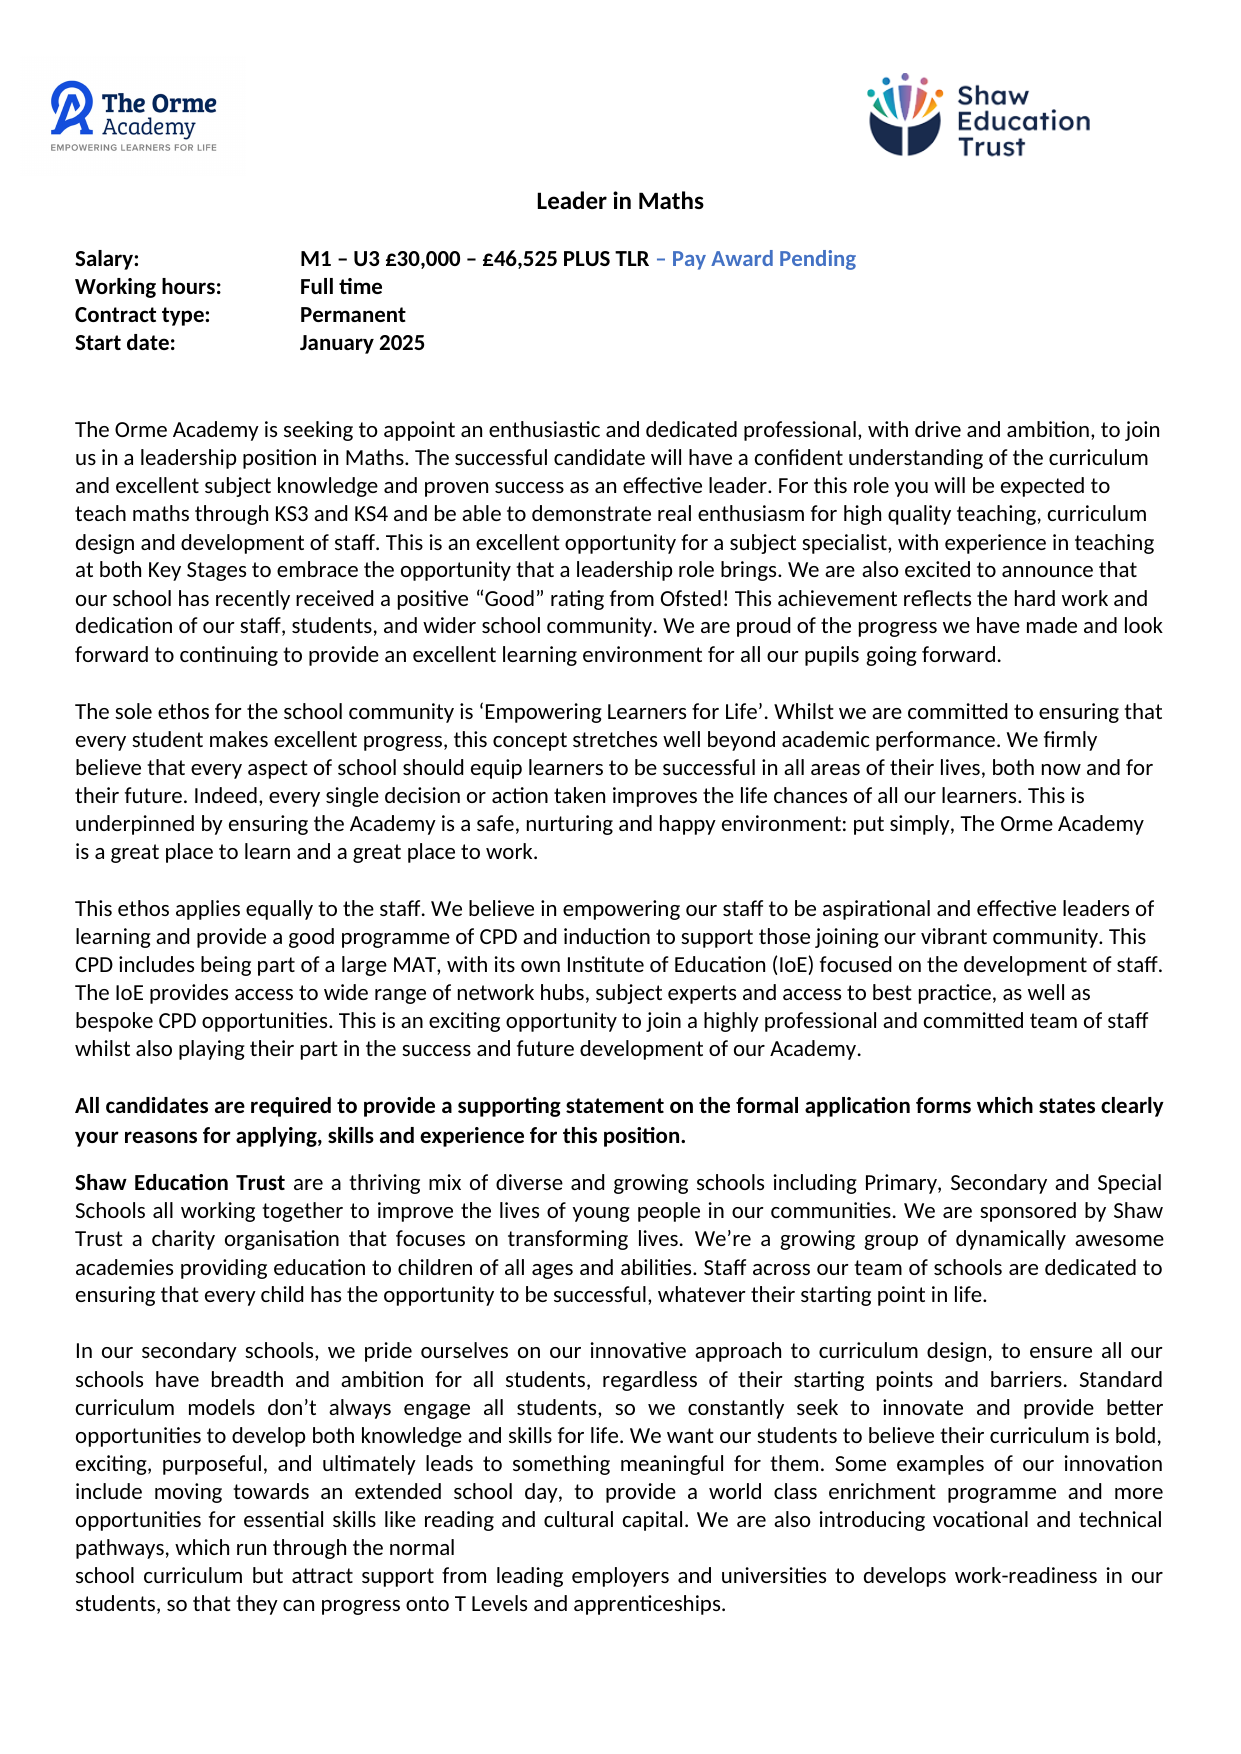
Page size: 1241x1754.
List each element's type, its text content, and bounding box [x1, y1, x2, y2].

text Working hours: Full time [75, 272, 1165, 300]
text Contract type: Permanent [75, 300, 1165, 328]
picture [20, 56, 247, 176]
text Leader in Maths [75, 186, 1165, 216]
text Salary: M1 – U3 £30,000 – £46,525 PLUS TLR – Pay Award Pending [75, 244, 1165, 272]
text The sole ethos for the school community is ‘Empowering Learners for Life’. Whilst we are committed to ensuring that every student makes excellent progress, this concept stretches well beyond academic performance. We firmly believe that every aspect of school should equip learners to be successful in all areas of their lives, both now and for their future. Indeed, every single decision or action taken improves the life chances of all our learners. This is underpinned by ensuring the Academy is a safe, nurturing and happy environment: put simply, The Orme Academy is a great place to learn and a great place to work. [75, 697, 1165, 865]
picture [867, 73, 1091, 158]
text Shaw Education Trust are a thriving mix of diverse and growing schools including Primary, Secondary and Special Schools all working together to improve the lives of young people in our communities. We are sponsored by Shaw Trust a charity organisation that focuses on transforming lives. We’re a growing group of dynamically awesome academies providing education to children of all ages and abilities. Staff across our team of schools are dedicated to ensuring that every child has the opportunity to be successful, whatever their starting point in life. [75, 1168, 1165, 1309]
text Start date: January 2025 [75, 328, 1165, 356]
text school curriculum but attract support from leading employers and universities to develops work-readiness in our students, so that they can progress onto T Levels and apprenticeships. [75, 1561, 1165, 1617]
text The Orme Academy is seeking to appoint an enthusiastic and dedicated professional, with drive and ambition, to join us in a leadership position in Maths. The successful candidate will have a confident understanding of the curriculum and excellent subject knowledge and proven success as an effective leader. For this role you will be expected to teach maths through KS3 and KS4 and be able to demonstrate real enthusiasm for high quality teaching, curriculum design and development of staff. This is an excellent opportunity for a subject specialist, with experience in teaching at both Key Stages to embrace the opportunity that a leadership role brings. We are also excited to announce that our school has recently received a positive “Good” rating from Ofsted! This achievement reflects the hard work and dedication of our staff, students, and wider school community. We are proud of the progress we have made and look forward to continuing to provide an excellent learning environment for all our pupils going forward. [75, 416, 1165, 668]
text All candidates are required to provide a supporting statement on the formal application forms which states clearly your reasons for applying, skills and experience for this position. [75, 1091, 1165, 1150]
text This ethos applies equally to the staff. We believe in empowering our staff to be aspirational and effective leaders of learning and provide a good programme of CPD and induction to support those joining our vibrant community. This CPD includes being part of a large MAT, with its own Institute of Education (IoE) focused on the development of staff. The IoE provides access to wide range of network hubs, subject experts and access to best practice, as well as bespoke CPD opportunities. This is an exciting opportunity to join a highly professional and committed team of staff whilst also playing their part in the success and future development of our Academy. [75, 894, 1165, 1062]
text In our secondary schools, we pride ourselves on our innovative approach to curriculum design, to ensure all our schools have breadth and ambition for all students, regardless of their starting points and barriers. Standard curriculum models don’t always engage all students, so we constantly seek to innovate and provide better opportunities to develop both knowledge and skills for life. We want our students to believe their curriculum is bold, exciting, purposeful, and ultimately leads to something meaningful for them. Some examples of our innovation include moving towards an extended school day, to provide a world class enrichment programme and more opportunities for essential skills like reading and cultural capital. We are also introducing vocational and technical pathways, which run through the normal [75, 1337, 1165, 1561]
